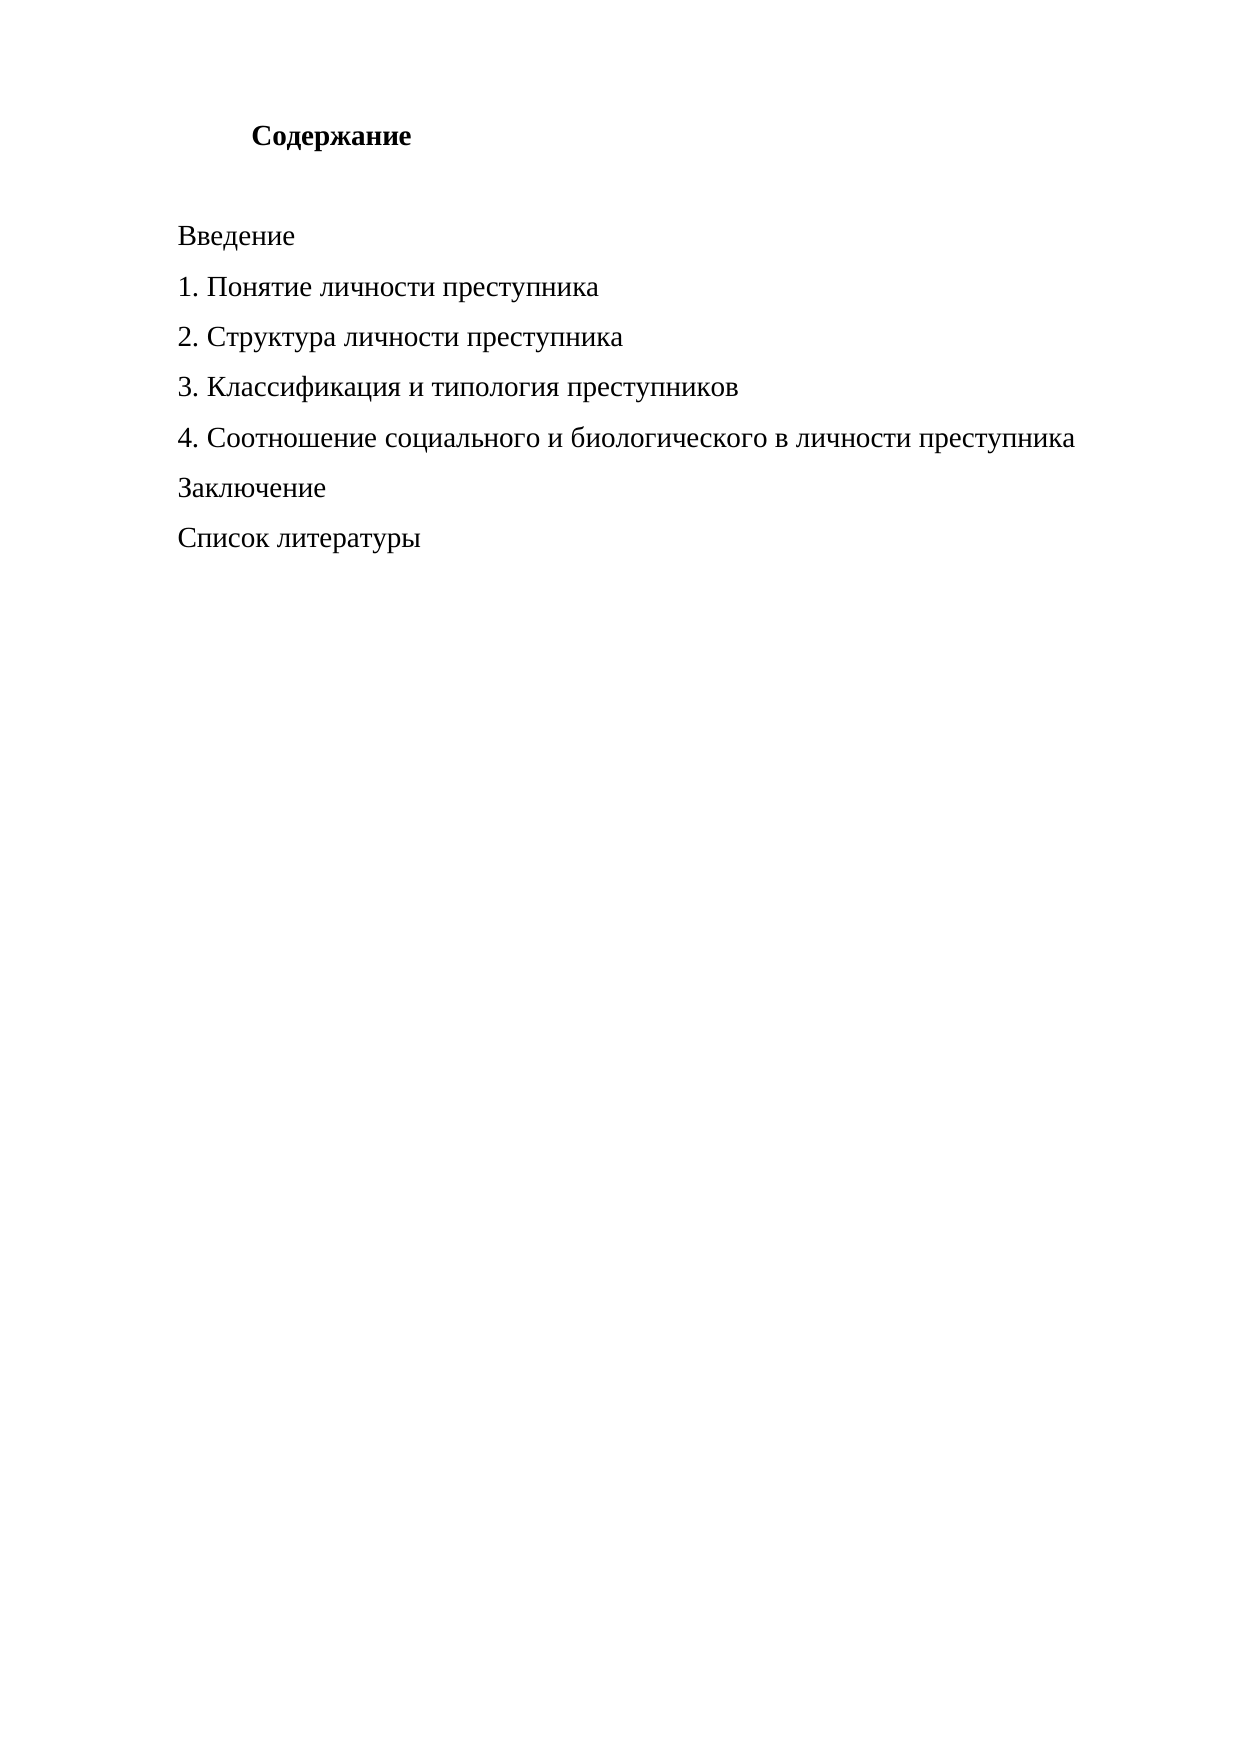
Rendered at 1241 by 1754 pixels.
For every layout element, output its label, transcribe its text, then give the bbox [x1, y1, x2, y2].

text Список литературы [177, 521, 1152, 554]
text Содержание [177, 118, 1152, 152]
text Заключение [177, 470, 1152, 504]
text 2. Структура личности преступника [177, 319, 1152, 353]
text Введение [177, 219, 1152, 252]
text 4. Соотношение социального и биологического в личности преступника [177, 420, 1152, 453]
text 3. Классификация и типология преступников [177, 370, 1152, 403]
text 1. Понятие личности преступника [177, 269, 1152, 303]
